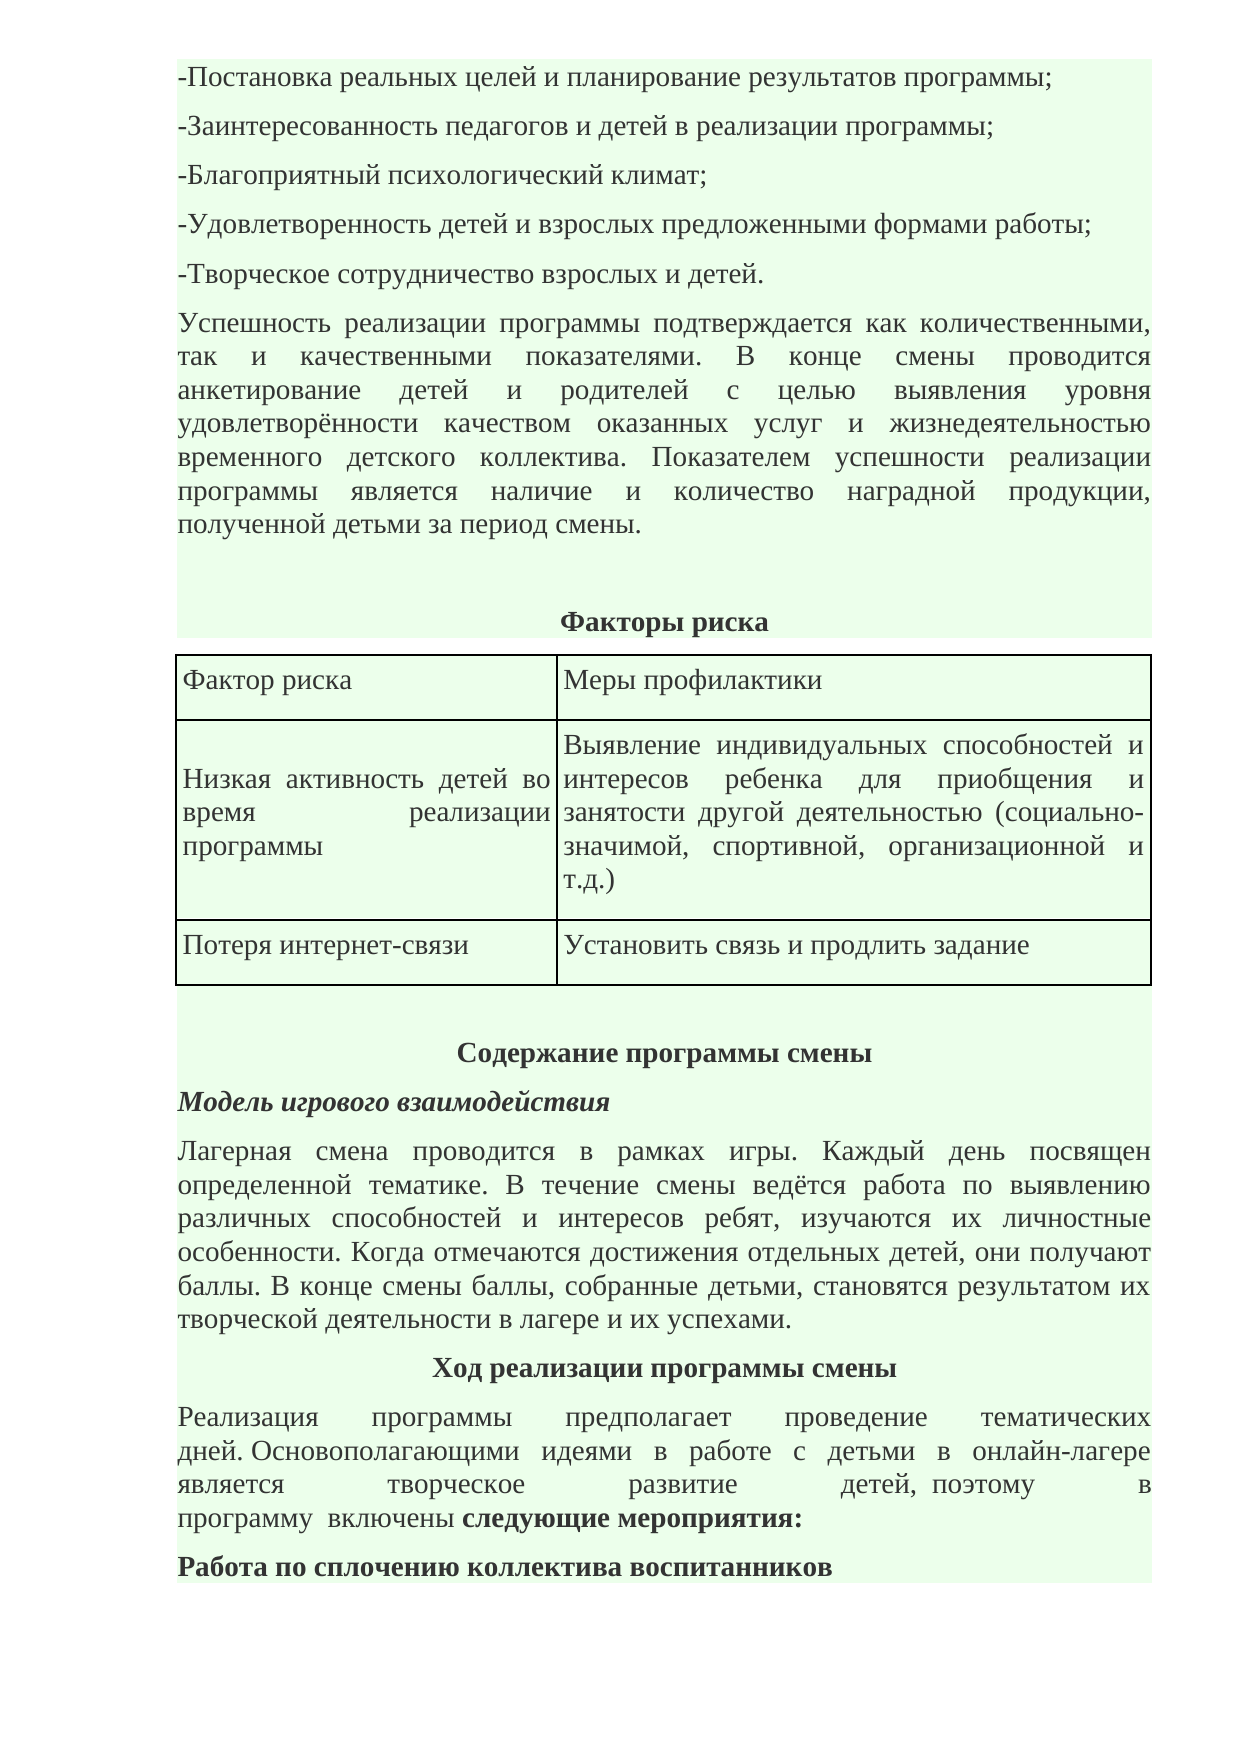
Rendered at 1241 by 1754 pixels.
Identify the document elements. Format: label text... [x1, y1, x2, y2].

text Ход реализации программы смены [177, 1350, 1152, 1384]
table_cell Низкая активность детей во время реализации программы [177, 721, 556, 918]
text Факторы риска [177, 604, 1152, 638]
text -Благоприятный психологический климат; [177, 157, 1152, 191]
text Работа по сплочению коллектива воспитанников [177, 1549, 1152, 1583]
text Содержание программы смены [177, 1035, 1152, 1069]
table_cell Установить связь и продлить задание [558, 921, 1150, 984]
table_cell Выявление индивидуальных способностей и интересов ребенка для приобщения и занятости другой деятельностью (социально-значимой, спортивной, организационной и т.д.) [558, 721, 1150, 918]
text Модель игрового взаимодействия [177, 1084, 1152, 1118]
text Успешность реализации программы подтверждается как количественными, так и качественными показателями. В конце смены проводится анкетирование детей и родителей с целью выявления уровня удовлетворённости качеством оказанных услуг и жизнедеятельностью временного детского коллектива. Показателем успешности реализации программы является наличие и количество наградной продукции, полученной детьми за период смены. [177, 305, 1152, 540]
text -Творческое сотрудничество взрослых и детей. [177, 256, 1152, 289]
table_cell Потеря интернет-связи [177, 921, 556, 984]
table_header Фактор риска [177, 656, 556, 719]
text Реализация программы предполагает проведение тематических дней. Основополагающими идеями в работе с детьми в онлайн-лагере является творческое развитие детей, поэтому в программу включены следующие мероприятия: [177, 1399, 1152, 1534]
text -Заинтересованность педагогов и детей в реализации программы; [177, 108, 1152, 142]
table_header Меры профилактики [558, 656, 1150, 719]
text -Постановка реальных целей и планирование результатов программы; [177, 59, 1152, 93]
text -Удовлетворенность детей и взрослых предложенными формами работы; [177, 207, 1152, 240]
text Лагерная смена проводится в рамках игры. Каждый день посвящен определенной тематике. В течение смены ведётся работа по выявлению различных способностей и интересов ребят, изучаются их личностные особенности. Когда отмечаются достижения отдельных детей, они получают баллы. В конце смены баллы, собранные детьми, становятся результатом их творческой деятельности в лагере и их успехами. [177, 1133, 1152, 1335]
